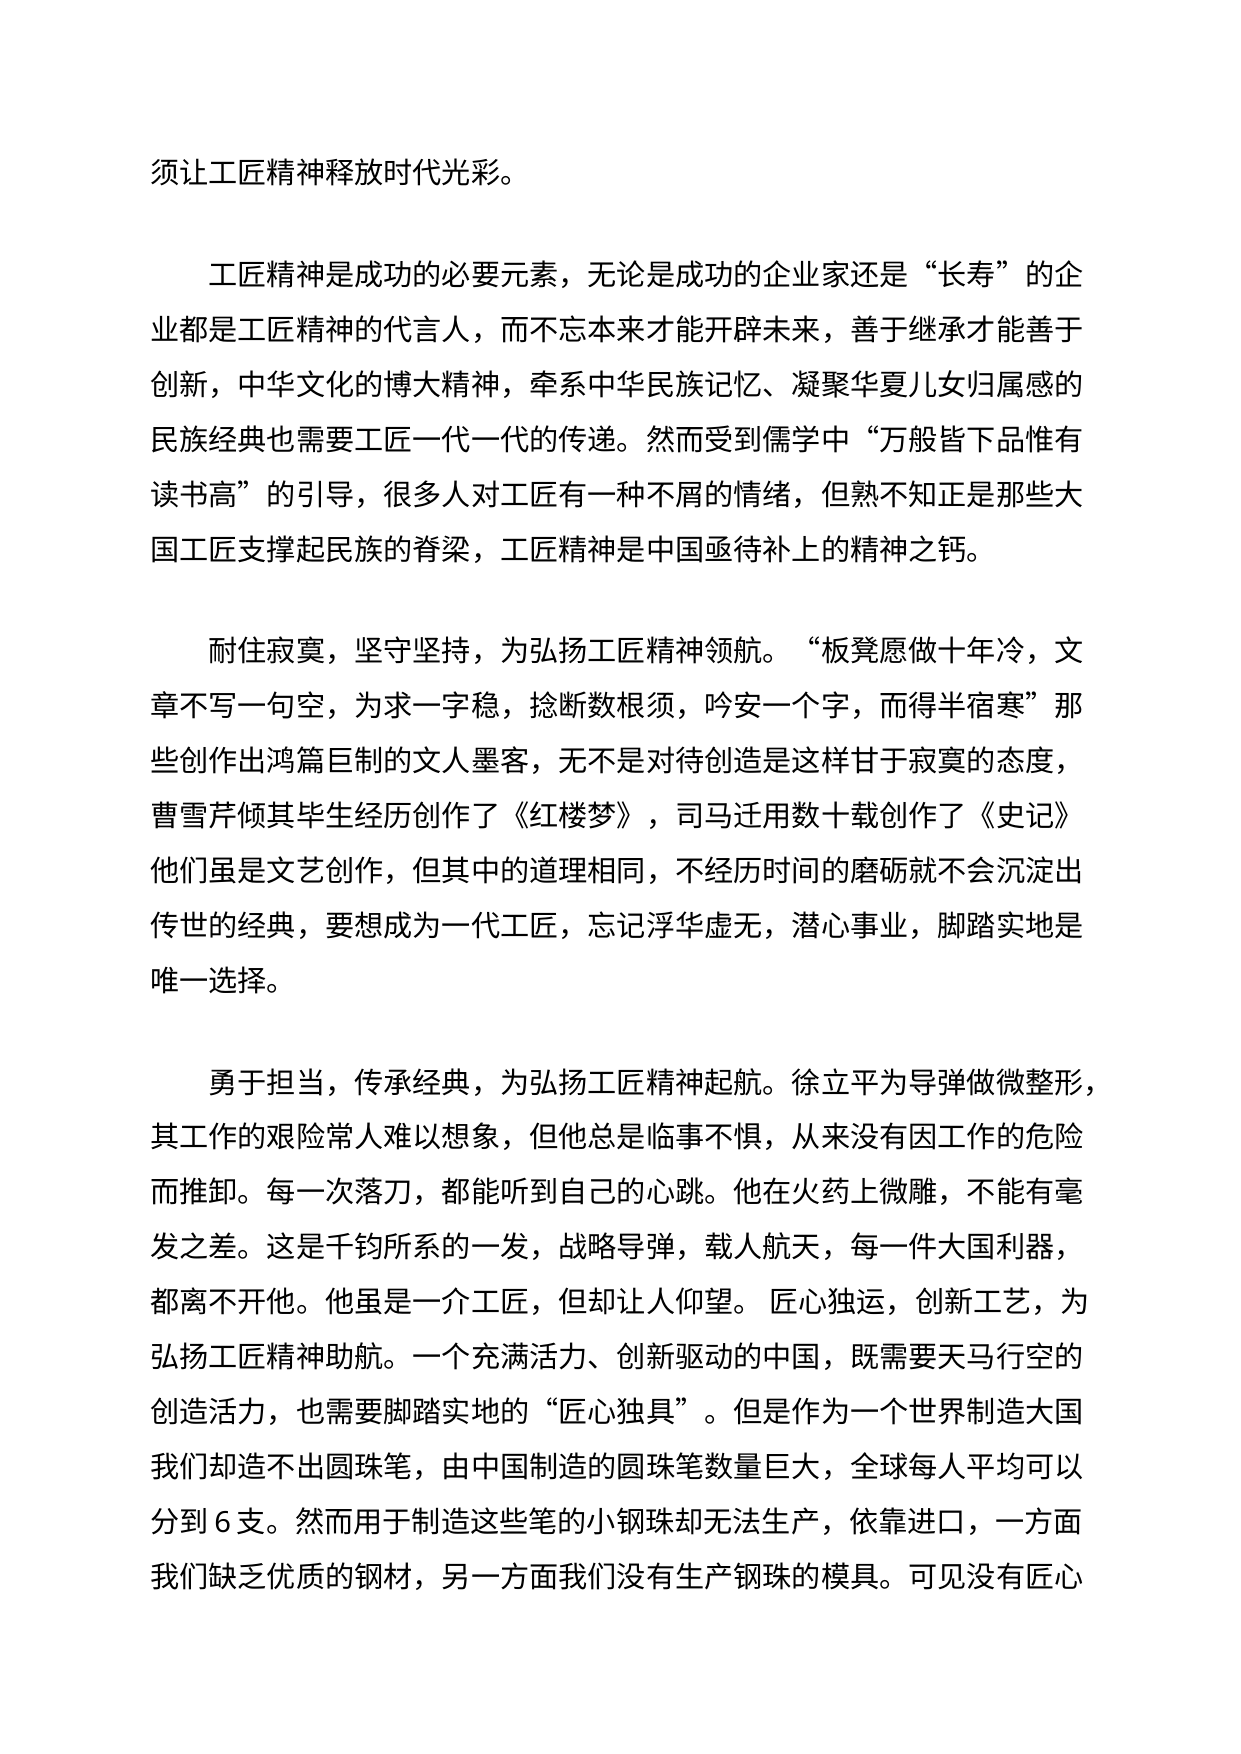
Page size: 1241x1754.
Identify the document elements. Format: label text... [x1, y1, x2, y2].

text 工匠精神是成功的必要元素，无论是成功的企业家还是“长寿”的企业都是工匠精神的代言人，而不忘本来才能开辟未来，善于继承才能善于创新，中华文化的博大精神，牵系中华民族记忆、凝聚华夏儿女归属感的民族经典也需要工匠一代一代的传递。然而受到儒学中“万般皆下品惟有读书高”的引导，很多人对工匠有一种不屑的情绪，但熟不知正是那些大国工匠支撑起民族的脊梁，工匠精神是中国亟待补上的精神之钙。 [150, 252, 1090, 568]
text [150, 150, 1090, 192]
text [150, 1059, 1090, 1596]
text 耐住寂寞，坚守坚持，为弘扬工匠精神领航。“板凳愿做十年冷，文章不写一句空，为求一字稳，捻断数根须，吟安一个字，而得半宿寒”那些创作出鸿篇巨制的文人墨客，无不是对待创造是这样甘于寂寞的态度，曹雪芹倾其毕生经历创作了《红楼梦》，司马迁用数十载创作了《史记》他们虽是文艺创作，但其中的道理相同，不经历时间的磨砺就不会沉淀出传世的经典，要想成为一代工匠，忘记浮华虚无，潜心事业，脚踏实地是唯一选择。 [150, 628, 1090, 1000]
